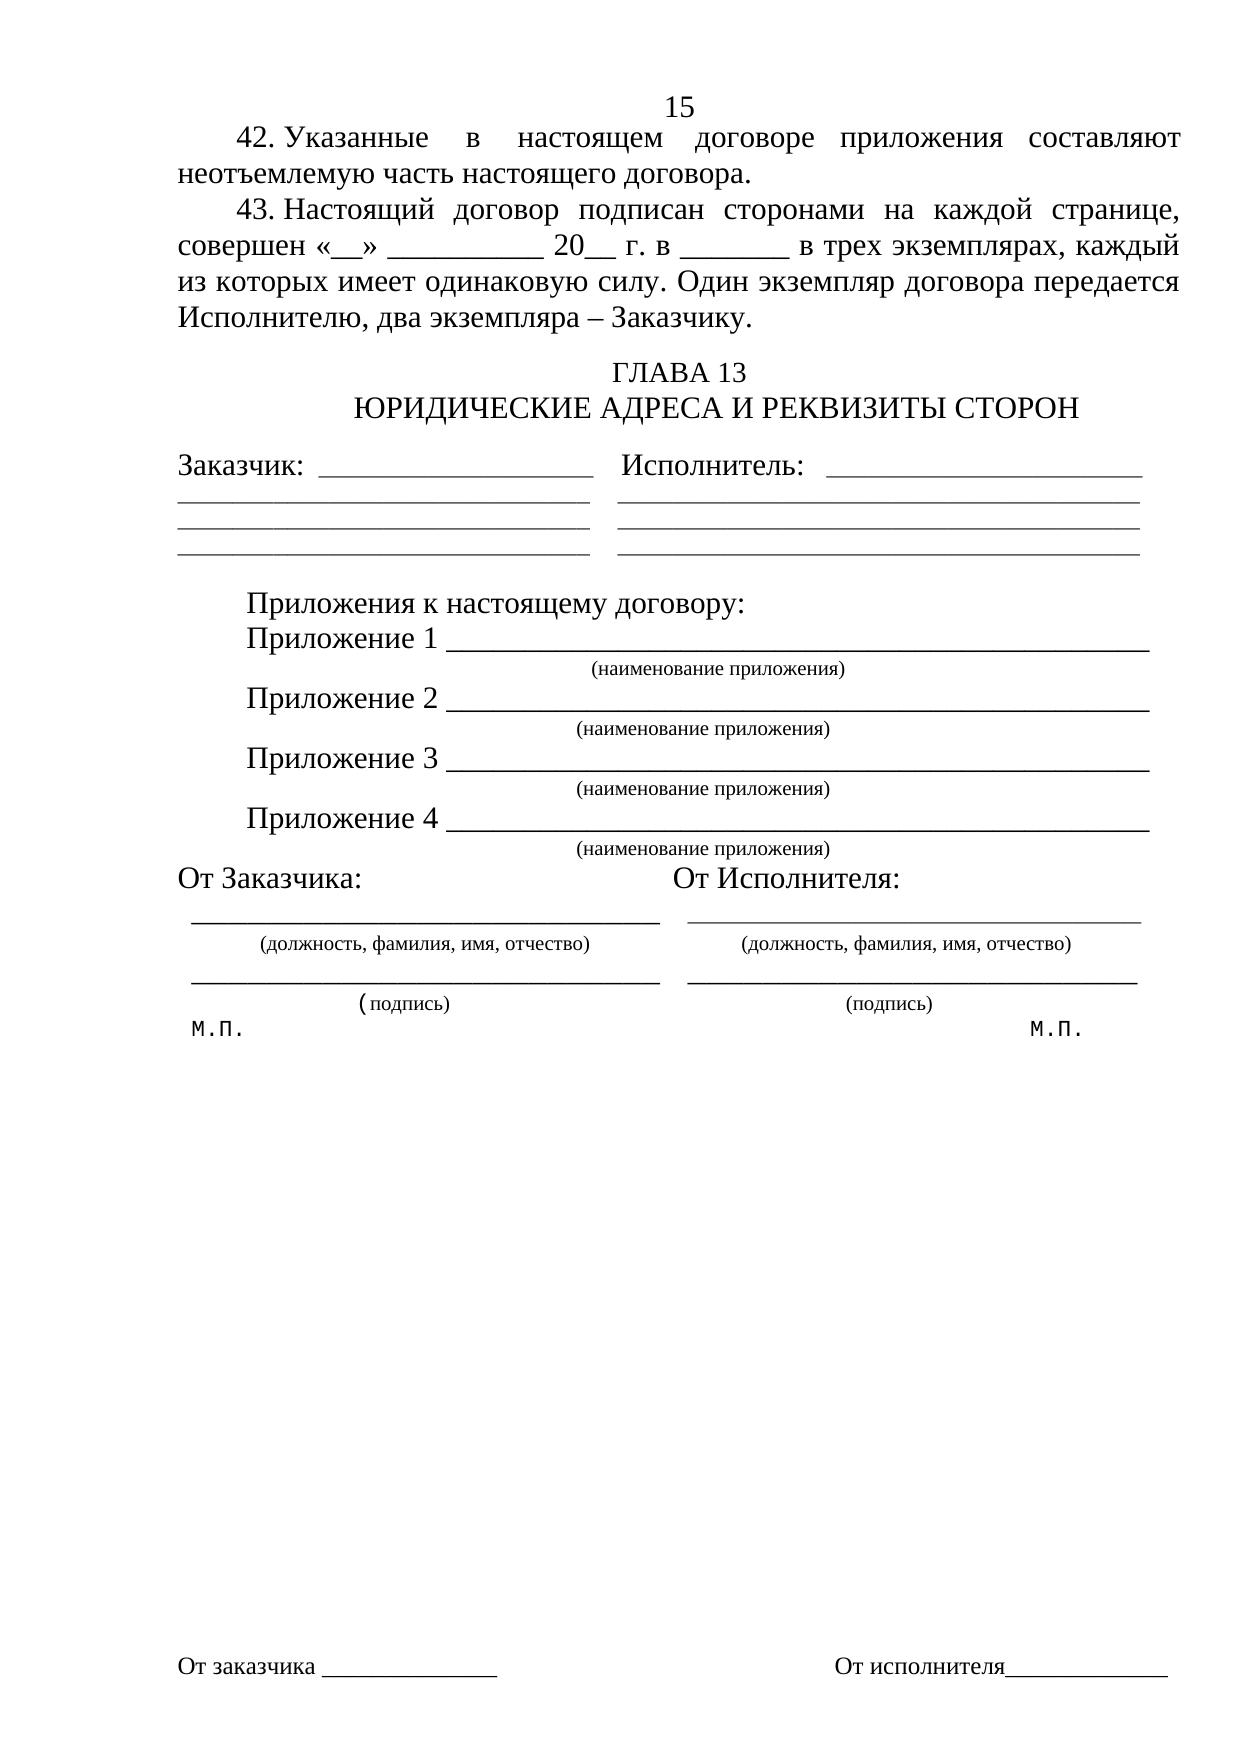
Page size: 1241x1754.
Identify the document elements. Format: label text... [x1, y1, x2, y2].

text (наименование приложения) [177, 716, 1181, 740]
text Приложение 3 _____________________________________________ [177, 740, 1181, 776]
text М.П. М.П. [177, 1017, 1181, 1043]
text (наименование приложения) [177, 836, 1181, 860]
text ______________________________ ______________________________________ [177, 482, 1181, 508]
subtitle ЮРИДИЧЕСКИЕ АДРЕСА И РЕКВИЗИТЫ СТОРОН [177, 389, 1181, 425]
text (наименование приложения) [177, 776, 1181, 800]
text 42. Указанные в настоящем договоре приложения составляют неотъемлемую часть настоящего договора. [177, 118, 1181, 190]
text ГЛАВА 13 [177, 355, 1181, 389]
text 43. Настоящий договор подписан сторонами на каждой странице, совершен «__» __________ 20__ г. в _______ в трех экземплярах, каждый из которых имеет одинаковую силу. Один экземпляр договора передается Исполнителю, два экземпляра – Заказчику. [177, 190, 1181, 334]
text (наименование приложения) [177, 656, 1181, 680]
text Приложение 4 _____________________________________________ [177, 800, 1181, 836]
text Приложения к настоящему договору: [177, 584, 1181, 620]
text (должность, фамилия, имя, отчество) (должность, фамилия, имя, отчество) [177, 931, 1181, 955]
text ______________________________ ______________________________________ [177, 534, 1181, 560]
text Приложение 1 _____________________________________________ [177, 620, 1181, 656]
text Заказчик: ____________________ Исполнитель: _______________________ [177, 446, 1181, 482]
text _________________________ ________________________ [177, 955, 1181, 991]
text _________________________ _________________________________ [177, 896, 1181, 931]
text ______________________________ ______________________________________ [177, 508, 1181, 534]
text От Заказчика: От Исполнителя: [177, 860, 1181, 896]
text (подпись) (подпись) [177, 991, 1181, 1017]
text Приложение 2 _____________________________________________ [177, 680, 1181, 716]
